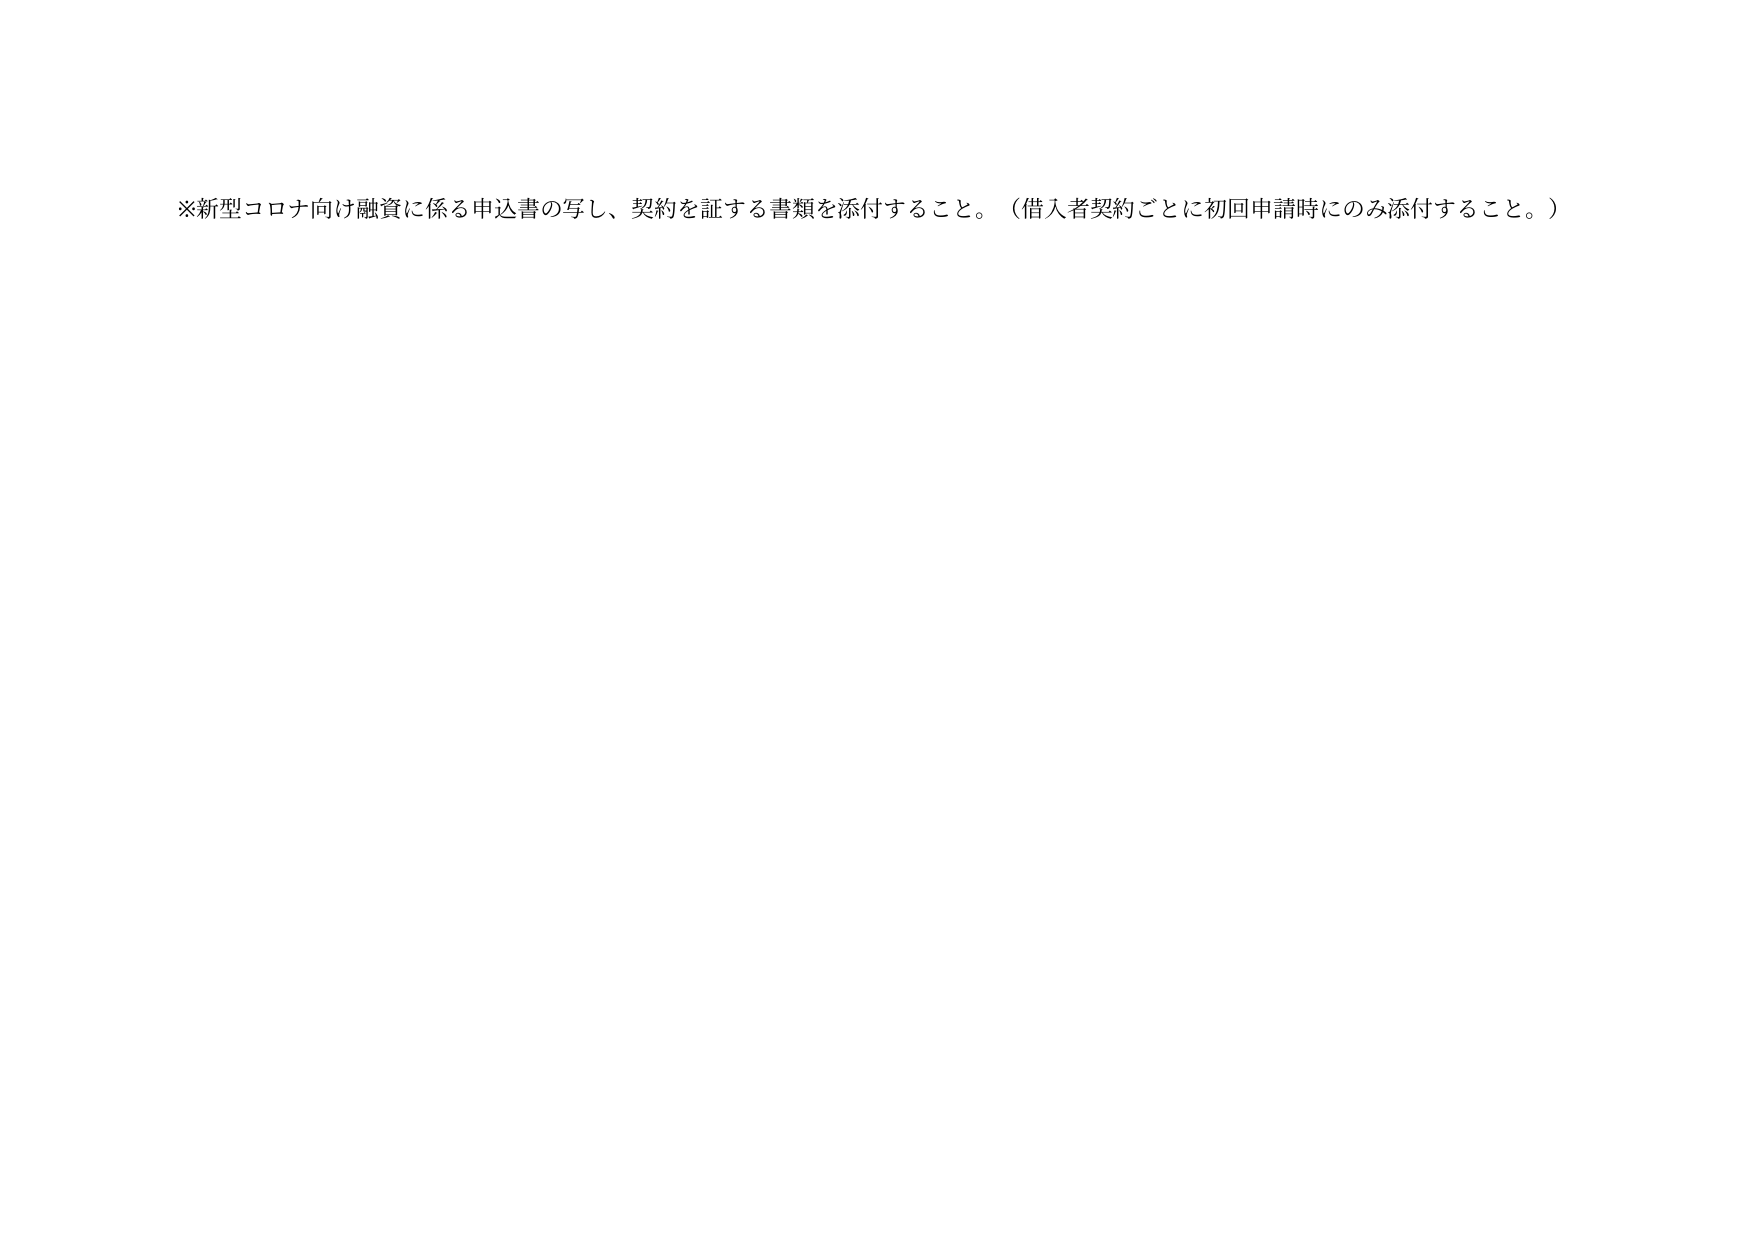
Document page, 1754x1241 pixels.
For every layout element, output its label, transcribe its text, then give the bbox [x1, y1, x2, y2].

text ※新型コロナ向け融資に係る申込書の写し、契約を証する書類を添付すること。（借入者契約ごとに初回申請時にのみ添付すること。） [177, 189, 1609, 226]
